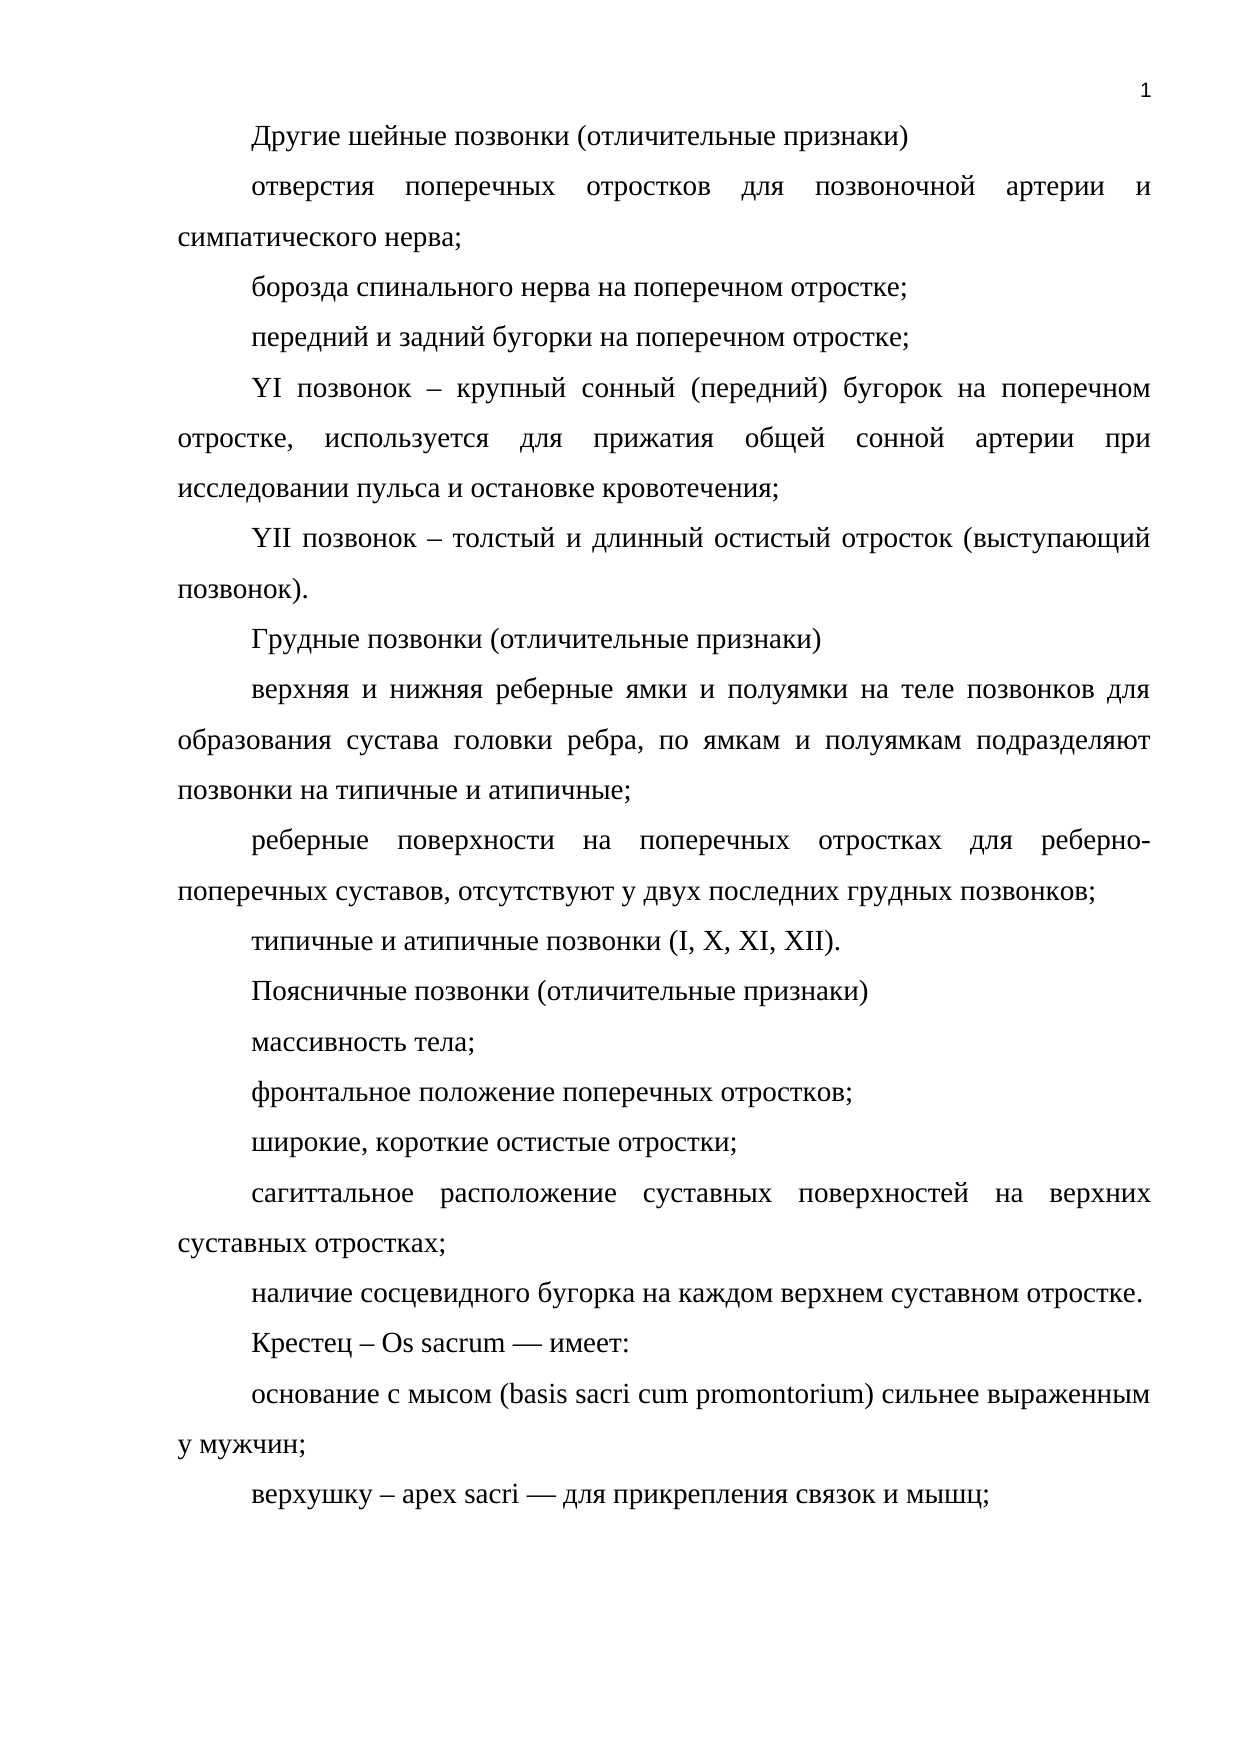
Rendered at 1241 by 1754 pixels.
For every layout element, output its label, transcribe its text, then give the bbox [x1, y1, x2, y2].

text Крестец – Os sacrum — имеет: [177, 1326, 1152, 1359]
text отверстия поперечных отростков для позвоночной артерии и симпатического нерва; [177, 168, 1152, 252]
text YII позвонок – толстый и длинный остистый отросток (выступающий позвонок). [177, 521, 1152, 604]
text широкие, короткие остистые отростки; [177, 1124, 1152, 1158]
text фронтальное положение поперечных отростков; [177, 1074, 1152, 1108]
text верхняя и нижняя реберные ямки и полуямки на теле позвонков для образования сустава головки ребра, по ямкам и полуямкам подразделяют позвонки на типичные и атипичные; [177, 672, 1152, 806]
text Поясничные позвонки (отличительные признаки) [177, 973, 1152, 1007]
text типичные и атипичные позвонки (I, X, XI, XII). [177, 923, 1152, 957]
text Другие шейные позвонки (отличительные признаки) [177, 118, 1152, 152]
text реберные поверхности на поперечных отростках для реберно-поперечных суставов, отсутствуют у двух последних грудных позвонков; [177, 822, 1152, 906]
text Грудные позвонки (отличительные признаки) [177, 621, 1152, 655]
text наличие сосцевидного бугорка на каждом верхнем суставном отростке. [177, 1275, 1152, 1309]
text YI позвонок – крупный сонный (передний) бугорок на поперечном отростке, используется для прижатия общей сонной артерии при исследовании пульса и остановке кровотечения; [177, 370, 1152, 504]
text борозда спинального нерва на поперечном отростке; [177, 269, 1152, 303]
text передний и задний бугорки на поперечном отростке; [177, 319, 1152, 353]
text верхушку – apex sacri — для прикрепления связок и мышц; [177, 1477, 1152, 1510]
text основание с мысом (basis sacri cum promontorium) сильнее выраженным у мужчин; [177, 1376, 1152, 1460]
text массивность тела; [177, 1024, 1152, 1057]
text сагиттальное расположение суставных поверхностей на верхних суставных отростках; [177, 1175, 1152, 1258]
